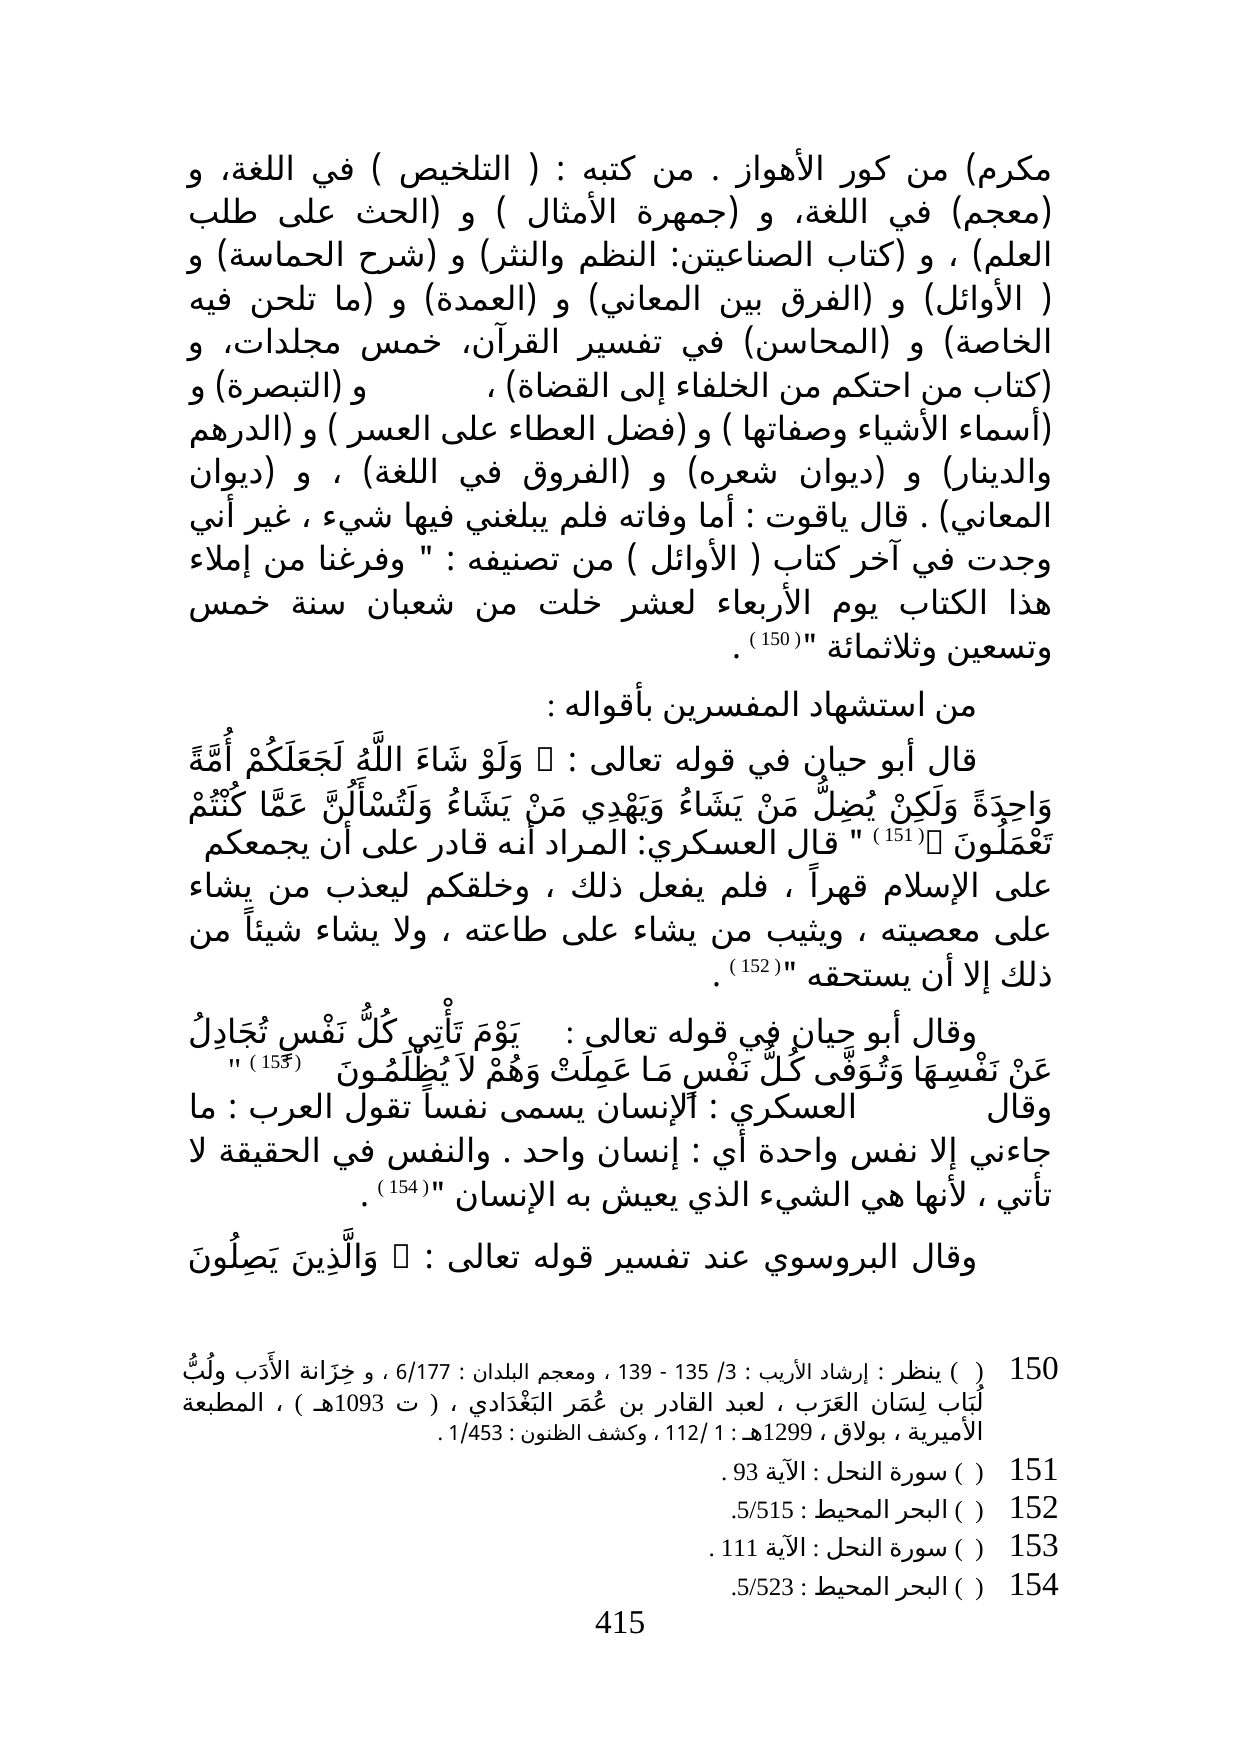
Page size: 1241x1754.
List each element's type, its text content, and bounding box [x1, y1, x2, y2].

text قال أبو حيان في قوله تعالى :  وَلَوْ شَاءَ اللَّهُ لَجَعَلَكُمْ أُمَّةً وَاحِدَةً وَلَكِنْ يُضِلُّ مَنْ يَشَاءُ وَيَهْدِي مَنْ يَشَاءُ وَلَتُسْأَلُنَّ عَمَّا كُنْتُمْ تَعْمَلُونَ ( ) " قال العسكري: المراد أنه قادر على أن يجمعكم على الإسلام قهراً ، فلم يفعل ذلك ، وخلقكم ليعذب من يشاء على معصيته ، ويثيب من يشاء على طاعته ، ولا يشاء شيئاً من ذلك إلا أن يستحقه "( ) . [187, 736, 1053, 999]
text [187, 150, 1053, 672]
text وقال أبو حيان في قوله تعالى :  يَوْمَ تَأْتِي كُلُّ نَفْسٍ تُجَادِلُ عَنْ نَفْسِهَا وَتُوَفَّى كُلُّ نَفْسٍ مَا عَمِلَتْ وَهُمْ لاَ يُظْلَمُونَ ( ) " وقال العسكري : الإنسان يسمى نفساً تقول العرب : ما جاءني إلا نفس واحدة أي : إنسان واحد . والنفس في الحقيقة لا تأتي ، لأنها هي الشيء الذي يعيش به الإنسان "( ) . [187, 1012, 1053, 1220]
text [187, 1233, 1053, 1282]
text من استشهاد المفسرين بأقواله : [187, 685, 1053, 723]
